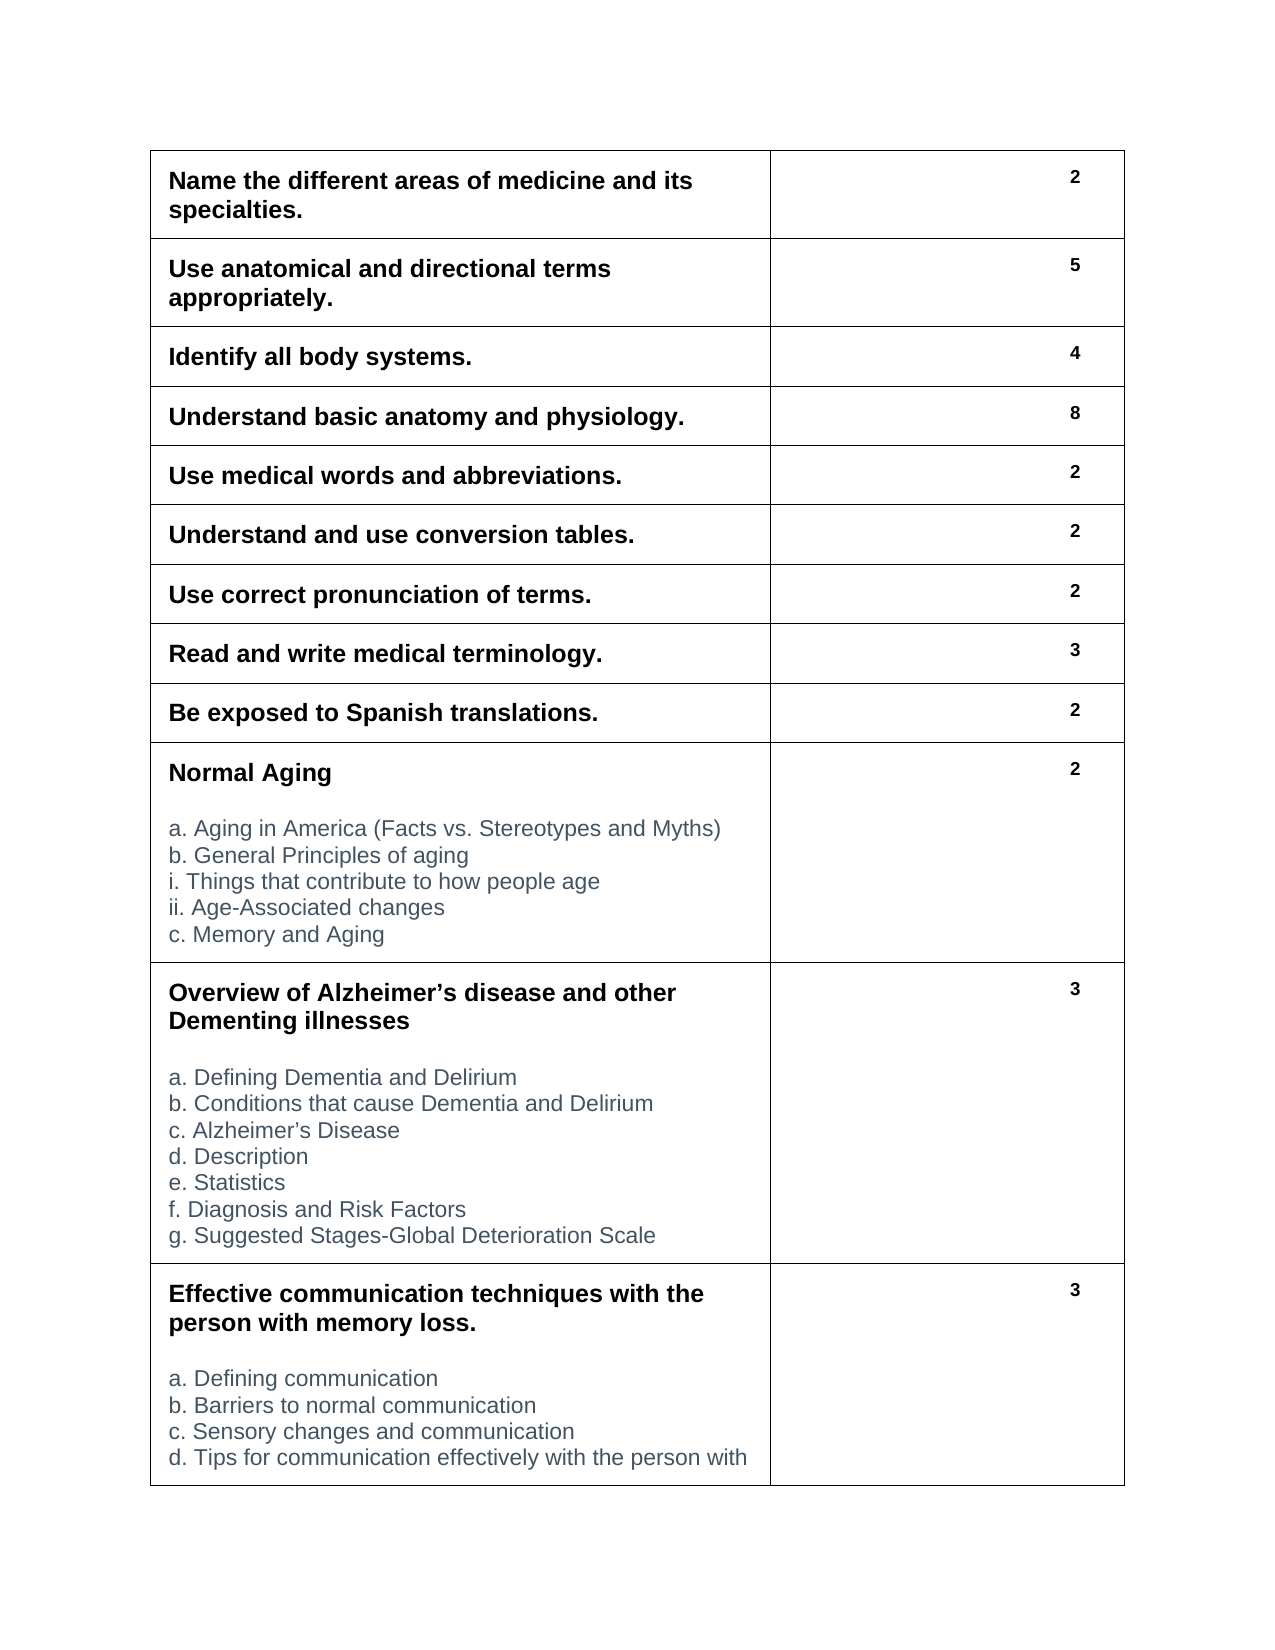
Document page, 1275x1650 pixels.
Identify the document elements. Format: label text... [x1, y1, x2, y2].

table_cell 2 [771, 565, 1124, 623]
table_cell Be exposed to Spanish translations. [151, 684, 770, 742]
table_cell 2 [771, 446, 1124, 504]
table_cell Read and write medical terminology. [151, 624, 770, 682]
table_cell Understand basic anatomy and physiology. [151, 387, 770, 445]
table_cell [151, 1264, 770, 1485]
table_cell Understand and use conversion tables. [151, 505, 770, 564]
table_cell Overview of Alzheimer’s disease and other Dementing illnesses a. Defining Dementia and Delirium b. Conditions that cause Dementia and Delirium c. Alzheimer’s Disease d. Description e. Statistics f. Diagnosis and Risk Factors g. Suggested Stages-Global Deterioration Scale [151, 963, 770, 1263]
table_cell 2 [771, 684, 1124, 742]
table_cell 3 [771, 963, 1124, 1263]
table_cell Identify all body systems. [151, 327, 770, 386]
table_cell 4 [771, 327, 1124, 386]
table_cell Use medical words and abbreviations. [151, 446, 770, 504]
table_cell 5 [771, 239, 1124, 326]
table_cell Normal Aging a. Aging in America (Facts vs. Stereotypes and Myths) b. General Principles of aging i. Things that contribute to how people age ii. Age-Associated changes c. Memory and Aging [151, 743, 770, 962]
table_cell 8 [771, 387, 1124, 445]
table_cell 2 [771, 505, 1124, 564]
table_cell Name the different areas of medicine and its specialties. [151, 151, 770, 238]
table_cell Use anatomical and directional terms appropriately. [151, 239, 770, 326]
table_cell 2 [771, 151, 1124, 238]
table_cell 3 [771, 1264, 1124, 1485]
table_cell Use correct pronunciation of terms. [151, 565, 770, 623]
table_cell 2 [771, 743, 1124, 962]
table_cell 3 [771, 624, 1124, 682]
